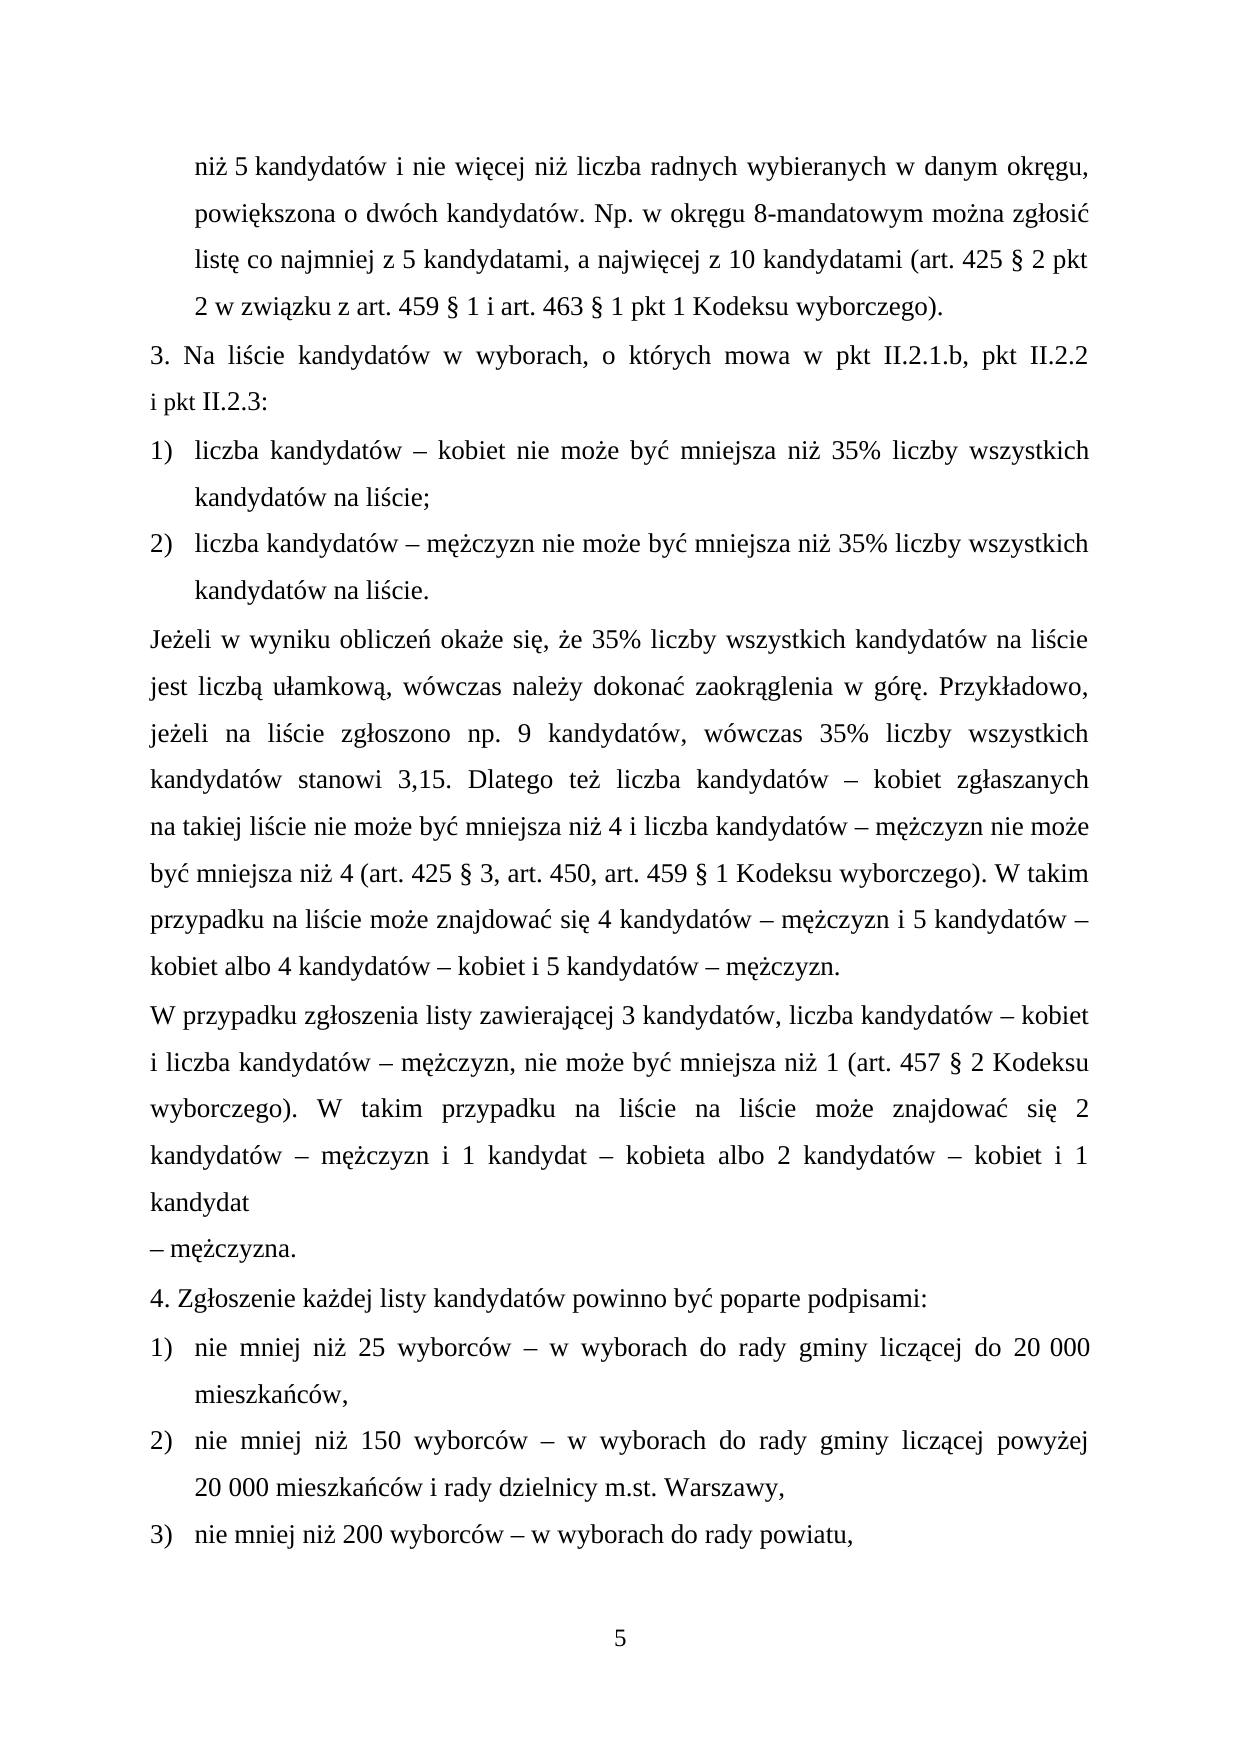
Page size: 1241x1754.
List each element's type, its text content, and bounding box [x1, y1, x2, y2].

text 3. Na liście kandydatów w wyborach, o których mowa w pkt II.2.1.b, pkt II.2.2 i pkt II.2.3: [150, 339, 1090, 416]
list liczba kandydatów – mężczyzn nie może być mniejsza niż 35% liczby wszystkich kandydatów na liście. [150, 527, 1090, 605]
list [150, 150, 1090, 321]
text W przypadku zgłoszenia listy zawierającej 3 kandydatów, liczba kandydatów – kobiet i liczba kandydatów – mężczyzn, nie może być mniejsza niż 1 (art. 457 § 2 Kodeksu wyborczego). W takim przypadku na liście na liście może znajdować się 2 kandydatów – mężczyzn i 1 kandydat – kobieta albo 2 kandydatów – kobiet i 1 kandydat – mężczyzna. [150, 999, 1090, 1264]
list liczba kandydatów – kobiet nie może być mniejsza niż 35% liczby wszystkich kandydatów na liście; [150, 434, 1090, 512]
text Jeżeli w wyniku obliczeń okaże się, że 35% liczby wszystkich kandydatów na liście jest liczbą ułamkową, wówczas należy dokonać zaokrąglenia w górę. Przykładowo, jeżeli na liście zgłoszono np. 9 kandydatów, wówczas 35% liczby wszystkich kandydatów stanowi 3,15. Dlatego też liczba kandydatów – kobiet zgłaszanych na takiej liście nie może być mniejsza niż 4 i liczba kandydatów – mężczyzn nie może być mniejsza niż 4 (art. 425 § 3, art. 450, art. 459 § 1 Kodeksu wyborczego). W takim przypadku na liście może znajdować się 4 kandydatów – mężczyzn i 5 kandydatów – kobiet albo 4 kandydatów – kobiet i 5 kandydatów – mężczyzn. [150, 623, 1090, 981]
list nie mniej niż 25 wyborców – w wyborach do rady gminy liczącej do 20 000 mieszkańców, [150, 1331, 1090, 1409]
text 4. Zgłoszenie każdej listy kandydatów powinno być poparte podpisami: [150, 1282, 1090, 1313]
list nie mniej niż 150 wyborców – w wyborach do rady gminy liczącej powyżej 20 000 mieszkańców i rady dzielnicy m.st. Warszawy, [150, 1424, 1090, 1502]
list nie mniej niż 200 wyborców – w wyborach do rady powiatu, [150, 1518, 1090, 1549]
